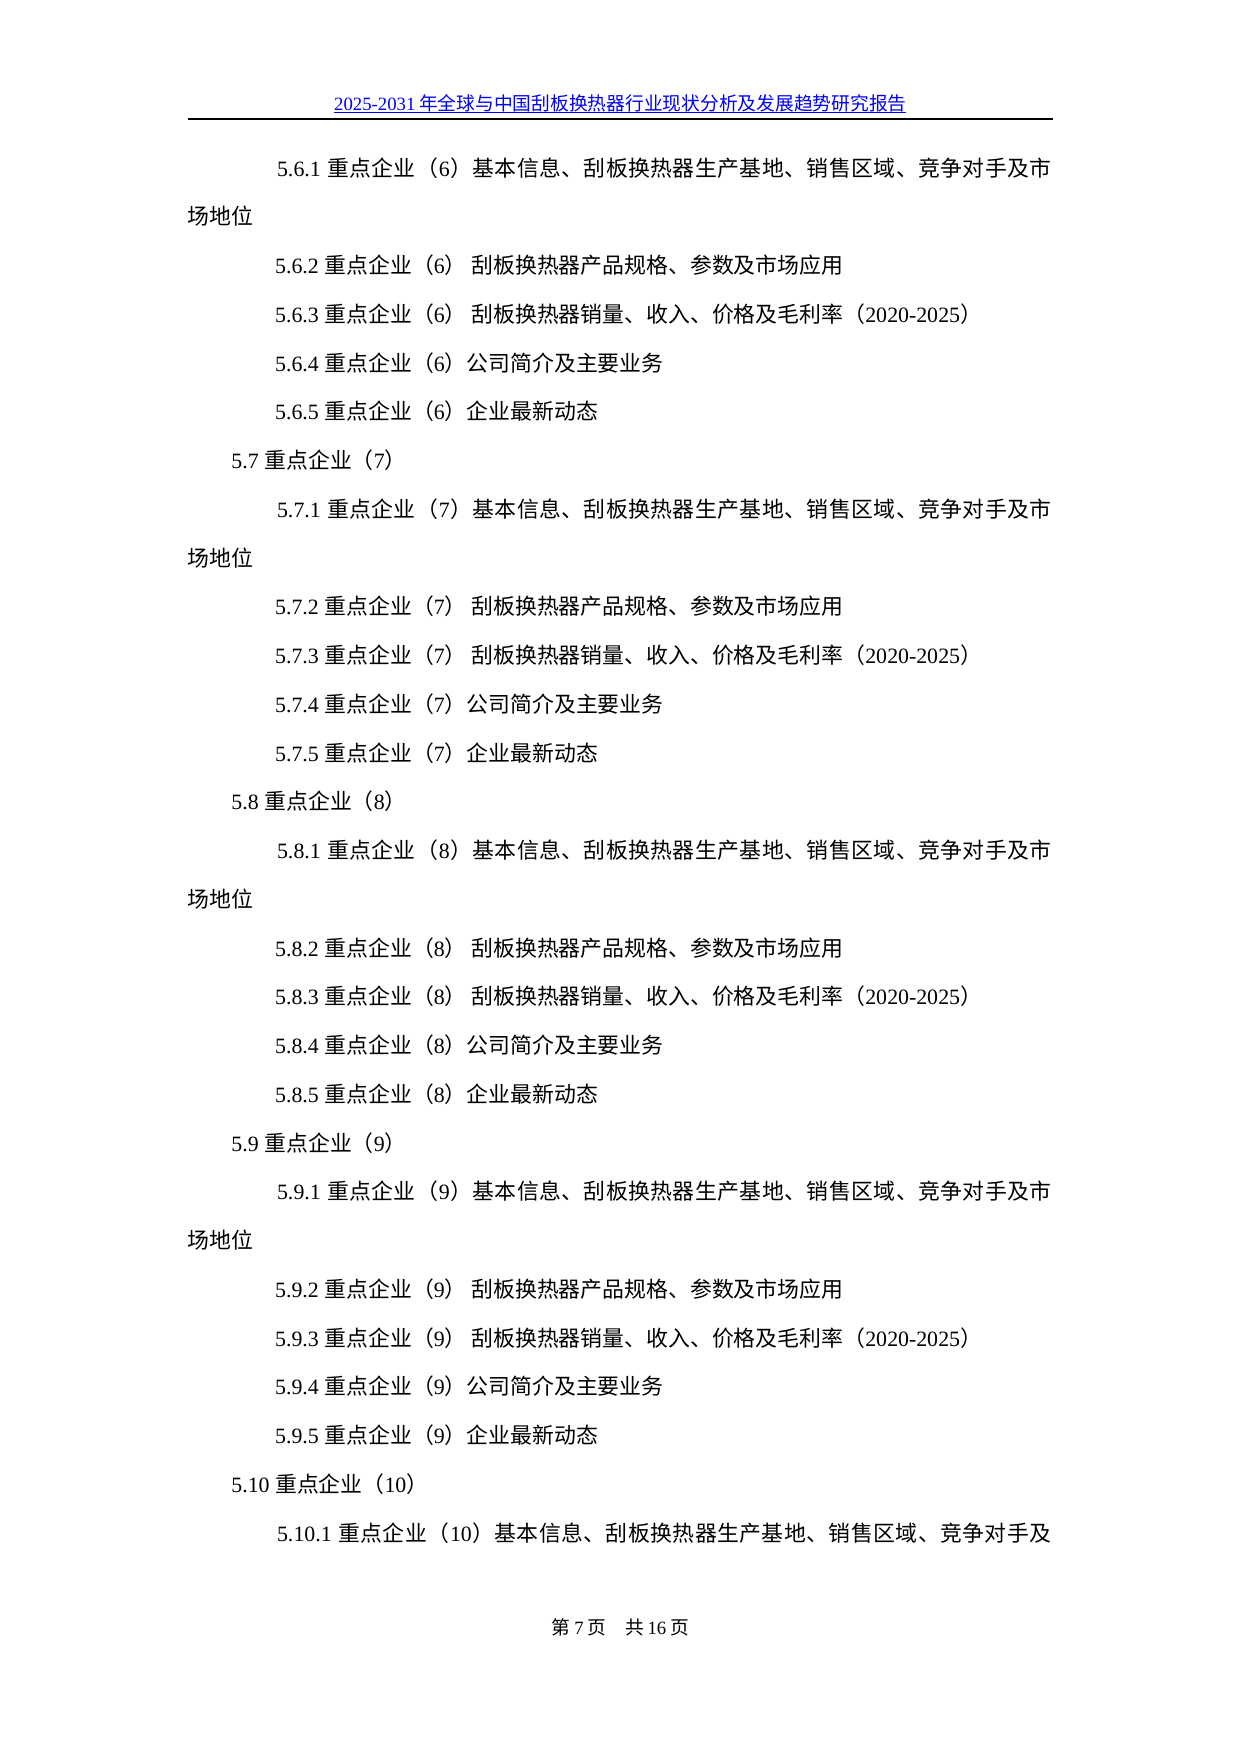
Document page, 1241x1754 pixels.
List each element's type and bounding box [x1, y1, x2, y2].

text [187, 150, 1053, 1548]
